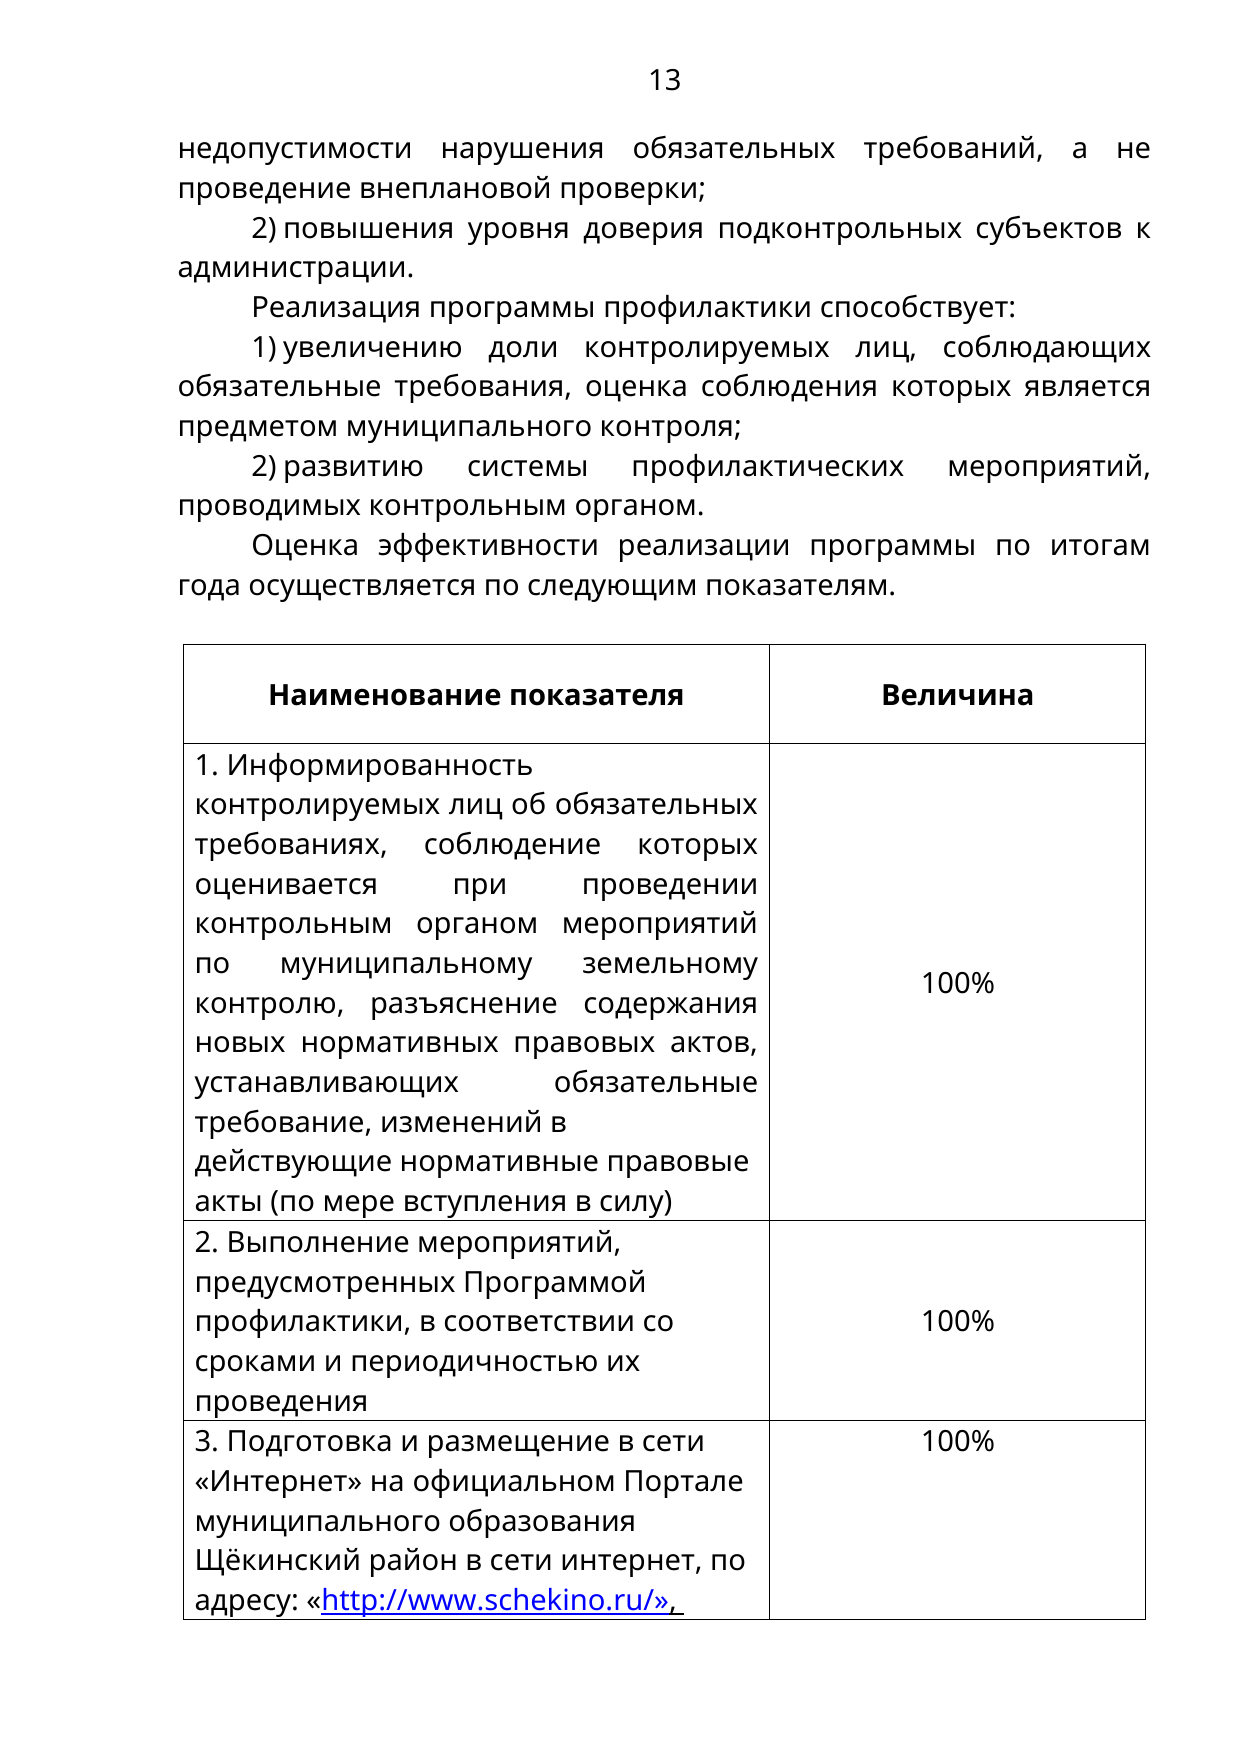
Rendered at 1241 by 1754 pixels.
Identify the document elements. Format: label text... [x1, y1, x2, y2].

table_cell 100% [770, 1421, 1145, 1619]
text Оценка эффективности реализации программы по итогам года осуществляется по следующим показателям. [177, 524, 1152, 604]
table_cell 1. Информированность контролируемых лиц об обязательных требованиях, соблюдение которых оценивается при проведении контрольным органом мероприятий по муниципальному земельному контролю, разъяснение содержания новых нормативных правовых актов, устанавливающих обязательные требование, изменений в действующие нормативные правовые акты (по мере вступления в силу) [184, 744, 769, 1220]
text 1) увеличению доли контролируемых лиц, соблюдающих обязательные требования, оценка соблюдения которых является предметом муниципального контроля; [177, 326, 1152, 445]
table_cell 2. Выполнение мероприятий, предусмотренных Программой профилактики, в соответствии со сроками и периодичностью их проведения [184, 1221, 769, 1419]
table_cell 100% [770, 1221, 1145, 1419]
text 2) развитию системы профилактических мероприятий, проводимых контрольным органом. [177, 445, 1152, 524]
text Реализация программы профилактики способствует: [177, 286, 1152, 326]
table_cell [184, 1421, 769, 1619]
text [177, 127, 1152, 207]
table_cell 100% [770, 744, 1145, 1220]
table_header Наименование показателя [184, 645, 769, 743]
table_header Величина [770, 645, 1145, 743]
text 2) повышения уровня доверия подконтрольных субъектов к администрации. [177, 207, 1152, 286]
